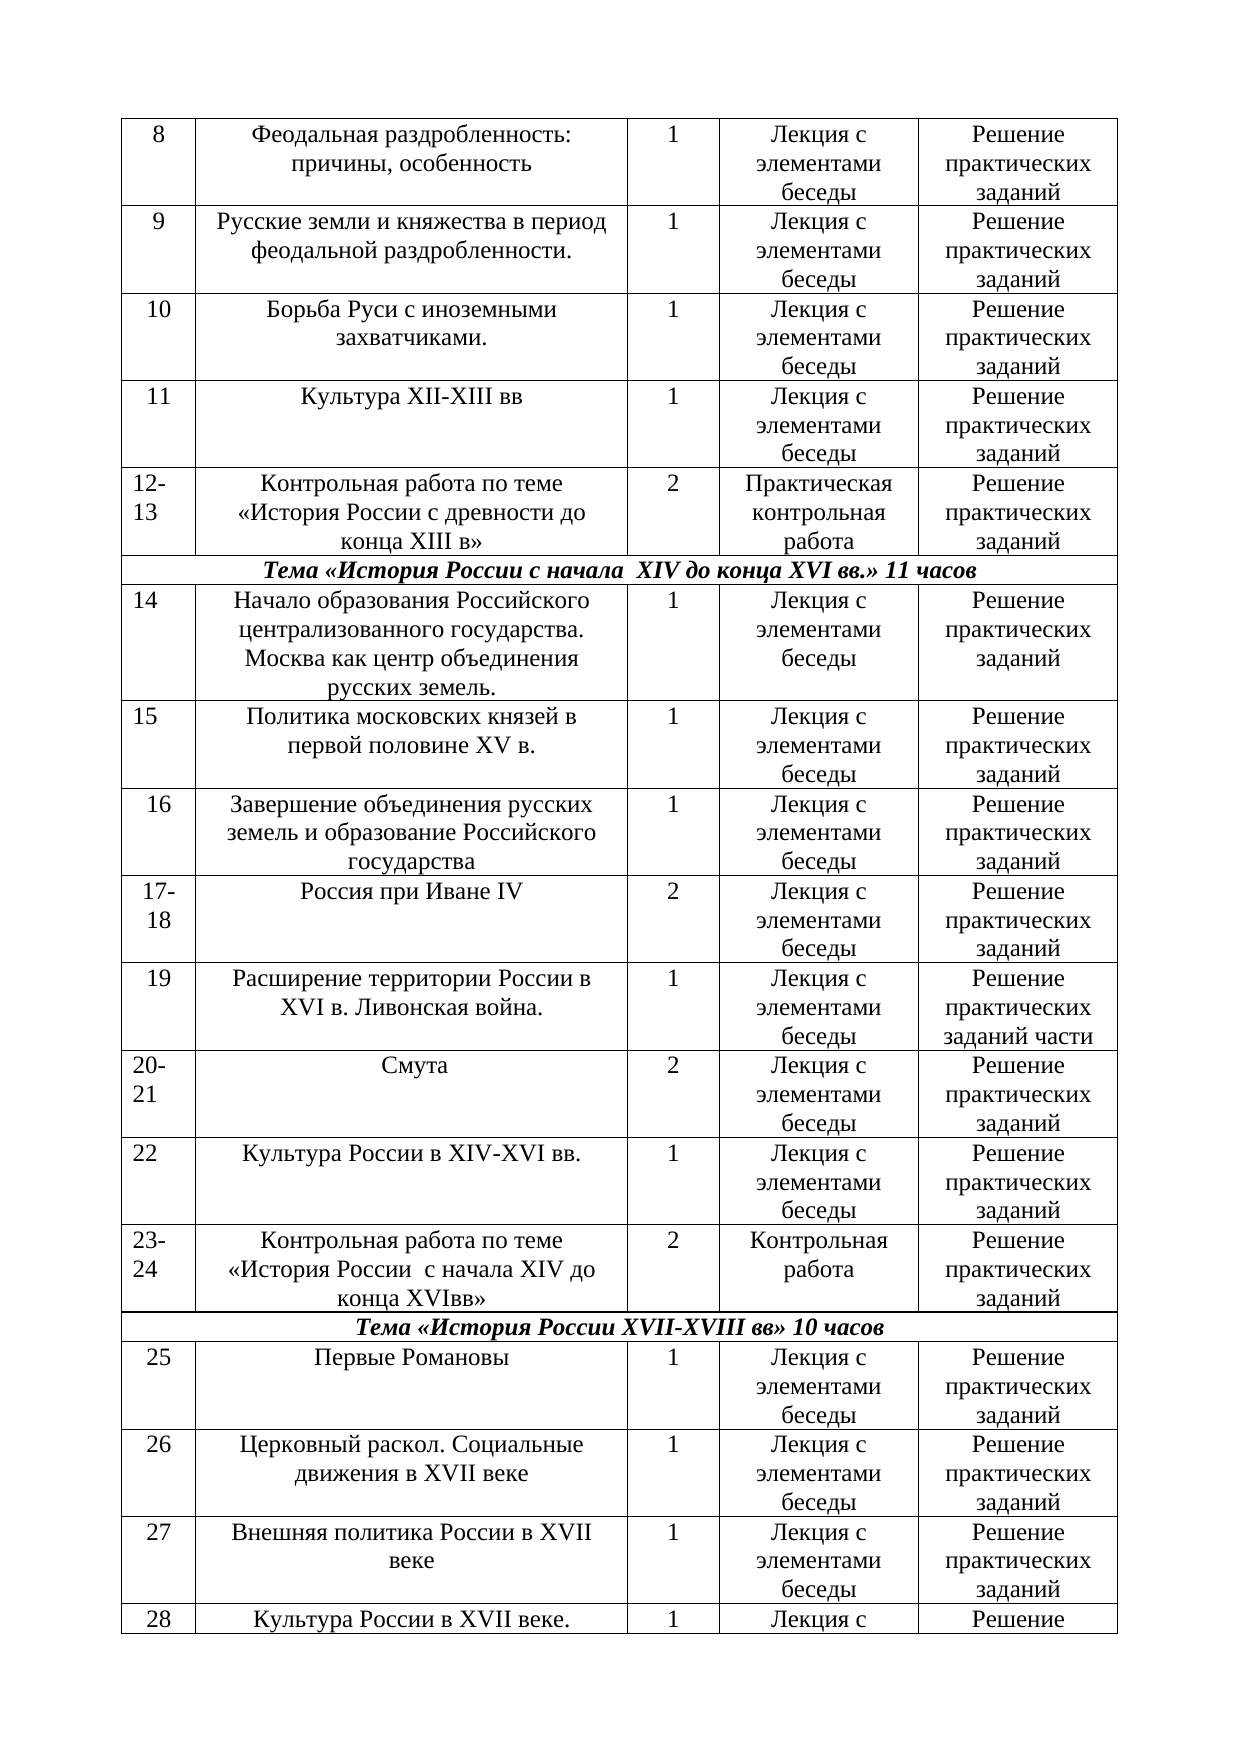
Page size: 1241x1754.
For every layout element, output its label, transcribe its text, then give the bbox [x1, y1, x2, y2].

table_cell 16 [122, 789, 195, 875]
table_cell Решение практических заданий части [919, 963, 1117, 1049]
table_cell Тема «История России XVII-XVIII вв» 10 часов [122, 1313, 1117, 1341]
table_cell 1 [628, 963, 719, 1049]
table_cell 1 [628, 381, 719, 467]
table_cell 1 [628, 119, 719, 205]
table_cell 1 [628, 1604, 719, 1633]
table_cell 27 [122, 1517, 195, 1603]
table_cell Культура России в XIV-XVI вв. [196, 1138, 627, 1224]
table_cell Тема «История России с начала XIV до конца XVI вв.» 11 часов [122, 556, 1117, 584]
table_cell Церковный раскол. Социальные движения в XVII веке [196, 1430, 627, 1516]
table_cell Решение практических заданий [919, 876, 1117, 962]
table_cell Лекция с элементами беседы [720, 206, 918, 293]
table_cell Завершение объединения русских земель и образование Российского государства [196, 789, 627, 875]
table_cell 11 [122, 381, 195, 467]
table_cell Контрольная работа по теме «История России с древности до конца XIII в» [196, 468, 627, 554]
table_cell Решение практических заданий [919, 1138, 1117, 1224]
table_cell 1 [628, 294, 719, 380]
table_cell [196, 1604, 627, 1633]
table_cell 1 [628, 206, 719, 293]
table_cell Контрольная работа по теме «История России с начала XIV до конца XVIвв» [196, 1225, 627, 1311]
table_cell 1 [628, 585, 719, 700]
table_cell 28 [122, 1604, 195, 1633]
table_cell 12-13 [122, 468, 195, 554]
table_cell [720, 119, 918, 205]
table_cell Лекция с элементами беседы [720, 1430, 918, 1516]
table_cell Решение практических заданий [919, 789, 1117, 875]
table_cell 14 [122, 585, 195, 700]
table_cell 2 [628, 876, 719, 962]
table_cell Лекция с элементами беседы [720, 701, 918, 788]
table_cell Решение практических заданий [919, 294, 1117, 380]
table_cell Политика московских князей в первой половине XV в. [196, 701, 627, 788]
table_cell 1 [628, 789, 719, 875]
table_cell Лекция с элементами беседы [720, 876, 918, 962]
table_cell Лекция с элементами беседы [720, 1051, 918, 1137]
table_cell Лекция с элементами беседы [720, 294, 918, 380]
table_cell 1 [628, 1342, 719, 1428]
table_cell Решение практических заданий [919, 1342, 1117, 1428]
table_cell Лекция с элементами беседы [720, 1342, 918, 1428]
table_cell 19 [122, 963, 195, 1049]
table_cell 1 [628, 701, 719, 788]
table_cell 2 [628, 1051, 719, 1137]
table_cell 10 [122, 294, 195, 380]
table_cell Россия при Иване IV [196, 876, 627, 962]
table_cell Практическая контрольная работа [720, 468, 918, 554]
table_cell Русские земли и княжества в период феодальной раздробленности. [196, 206, 627, 293]
table_cell Лекция с элементами беседы [720, 963, 918, 1049]
table_cell Решение практических заданий [919, 585, 1117, 700]
table_cell Решение практических заданий [919, 1225, 1117, 1311]
table_cell 26 [122, 1430, 195, 1516]
table_cell Феодальная раздробленность: причины, особенность [196, 119, 627, 205]
table_cell 8 [122, 119, 195, 205]
table_cell 2 [628, 468, 719, 554]
table_cell Решение практических заданий [919, 468, 1117, 554]
table_cell Расширение территории России в XVI в. Ливонская война. [196, 963, 627, 1049]
table_cell Лекция с элементами беседы [720, 789, 918, 875]
table_cell Лекция с элементами беседы [720, 381, 918, 467]
table_cell Лекция с элементами беседы [720, 1517, 918, 1603]
table_cell Решение практических заданий [919, 1051, 1117, 1137]
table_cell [919, 119, 1117, 205]
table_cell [919, 1604, 1117, 1633]
table_cell 17-18 [122, 876, 195, 962]
table_cell Решение практических заданий [919, 206, 1117, 293]
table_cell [720, 1604, 918, 1633]
table_cell Контрольная работа [720, 1225, 918, 1311]
table_cell Внешняя политика России в XVII веке [196, 1517, 627, 1603]
table_cell 23-24 [122, 1225, 195, 1311]
table_cell Лекция с элементами беседы [720, 1138, 918, 1224]
table_cell Борьба Руси с иноземными захватчиками. [196, 294, 627, 380]
table_cell Начало образования Российского централизованного государства. Москва как центр объединения русских земель. [196, 585, 627, 700]
table_cell Культура XII-XIII вв [196, 381, 627, 467]
table_cell Решение практических заданий [919, 701, 1117, 788]
table_cell 20-21 [122, 1051, 195, 1137]
table_cell 1 [628, 1138, 719, 1224]
table_cell 15 [122, 701, 195, 788]
table_cell 9 [122, 206, 195, 293]
table_cell Лекция с элементами беседы [720, 585, 918, 700]
table_cell Решение практических заданий [919, 381, 1117, 467]
table_cell Смута [196, 1051, 627, 1137]
table_cell 22 [122, 1138, 195, 1224]
table_cell Решение практических заданий [919, 1517, 1117, 1603]
table_cell Первые Романовы [196, 1342, 627, 1428]
table_cell 25 [122, 1342, 195, 1428]
table_cell 2 [628, 1225, 719, 1311]
table_cell Решение практических заданий [919, 1430, 1117, 1516]
table_cell 1 [628, 1430, 719, 1516]
table_cell 1 [628, 1517, 719, 1603]
